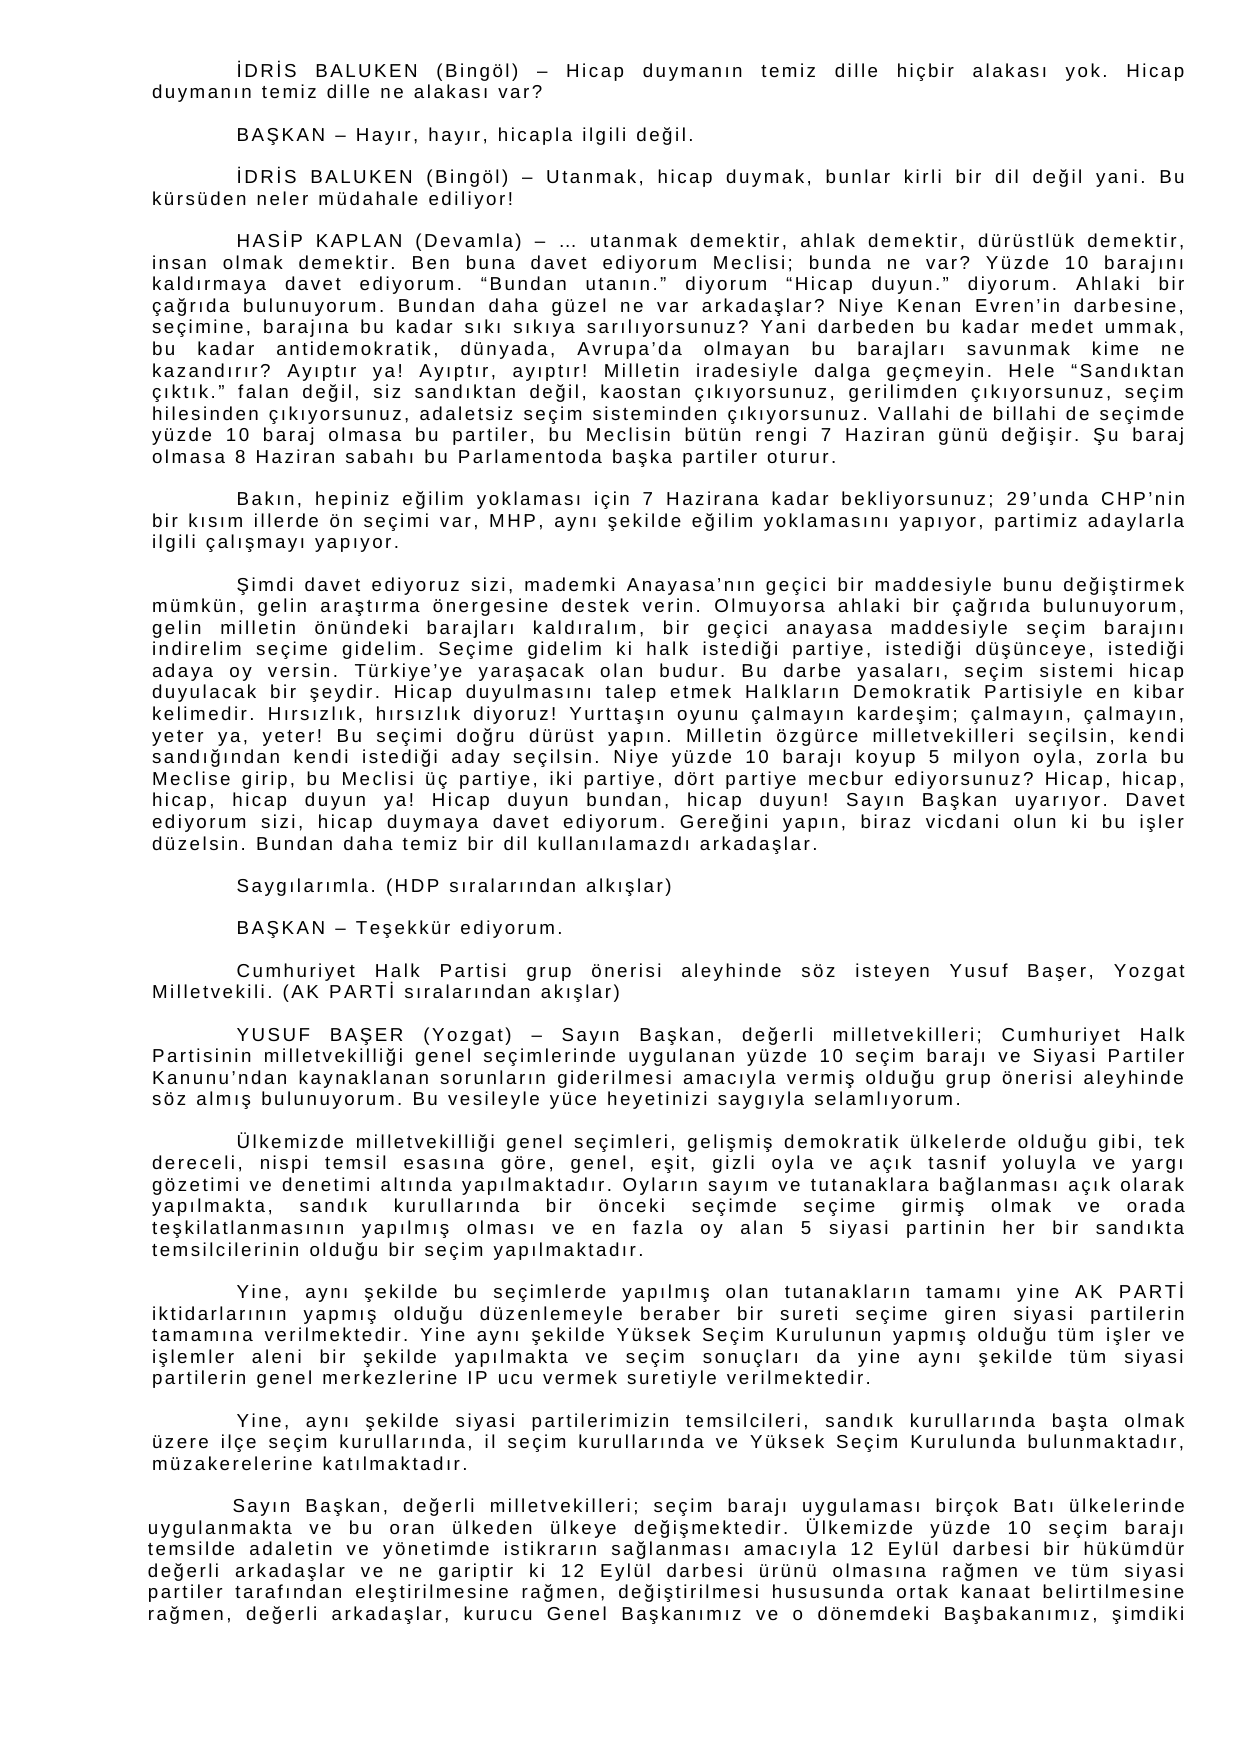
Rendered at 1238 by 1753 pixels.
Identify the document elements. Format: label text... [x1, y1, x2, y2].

text BAŞKAN – Hayır, hayır, hicapla ilgili değil. [152, 124, 1186, 145]
text Yine, aynı şekilde bu seçimlerde yapılmış olan tutanakların tamamı yine AK PARTİ iktidarlarının yapmış olduğu düzenlemeyle beraber bir sureti seçime giren siyasi partilerin tamamına verilmektedir. Yine aynı şekilde Yüksek Seçim Kurulunun yapmış olduğu tüm işler ve işlemler aleni bir şekilde yapılmakta ve seçim sonuçları da yine aynı şekilde tüm siyasi partilerin genel merkezlerine IP ucu vermek suretiyle verilmektedir. [152, 1281, 1186, 1388]
text Bakın, hepiniz eğilim yoklaması için 7 Hazirana kadar bekliyorsunuz; 29’unda CHP’nin bir kısım illerde ön seçimi var, MHP, aynı şekilde eğilim yoklamasını yapıyor, partimiz adaylarla ilgili çalışmayı yapıyor. [152, 488, 1186, 553]
text YUSUF BAŞER (Yozgat) – Sayın Başkan, değerli milletvekilleri; Cumhuriyet Halk Partisinin milletvekilliği genel seçimlerinde uygulanan yüzde 10 seçim barajı ve Siyasi Partiler Kanunu’ndan kaynaklanan sorunların giderilmesi amacıyla vermiş olduğu grup önerisi aleyhinde söz almış bulunuyorum. Bu vesileyle yüce heyetinizi saygıyla selamlıyorum. [152, 1023, 1186, 1110]
text BAŞKAN – Teşekkür ediyorum. [152, 917, 1186, 939]
text Cumhuriyet Halk Partisi grup önerisi aleyhinde söz isteyen Yusuf Başer, Yozgat Milletvekili. (AK PARTİ sıralarından akışlar) [152, 959, 1186, 1003]
text Ülkemizde milletvekilliği genel seçimleri, gelişmiş demokratik ülkelerde olduğu gibi, tek dereceli, nispi temsil esasına göre, genel, eşit, gizli oyla ve açık tasnif yoluyla ve yargı gözetimi ve denetimi altında yapılmaktadır. Oyların sayım ve tutanaklara bağlanması açık olarak yapılmakta, sandık kurullarında bir önceki seçimde seçime girmiş olmak ve orada teşkilatlanmasının yapılmış olması ve en fazla oy alan 5 siyasi partinin her bir sandıkta temsilcilerinin olduğu bir seçim yapılmaktadır. [152, 1131, 1186, 1260]
text İDRİS BALUKEN (Bingöl) – Hicap duymanın temiz dille hiçbir alakası yok. Hicap duymanın temiz dille ne alakası var? [152, 60, 1186, 103]
text Yine, aynı şekilde siyasi partilerimizin temsilcileri, sandık kurullarında başta olmak üzere ilçe seçim kurullarında, il seçim kurullarında ve Yüksek Seçim Kurulunda bulunmaktadır, müzakerelerine katılmaktadır. [152, 1409, 1186, 1474]
text İDRİS BALUKEN (Bingöl) – Utanmak, hicap duymak, bunlar kirli bir dil değil yani. Bu kürsüden neler müdahale ediliyor! [152, 166, 1186, 209]
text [148, 1495, 1186, 1624]
text Şimdi davet ediyoruz sizi, mademki Anayasa’nın geçici bir maddesiyle bunu değiştirmek mümkün, gelin araştırma önergesine destek verin. Olmuyorsa ahlaki bir çağrıda bulunuyorum, gelin milletin önündeki barajları kaldıralım, bir geçici anayasa maddesiyle seçim barajını indirelim seçime gidelim. Seçime gidelim ki halk istediği partiye, istediği düşünceye, istediği adaya oy versin. Türkiye’ye yaraşacak olan budur. Bu darbe yasaları, seçim sistemi hicap duyulacak bir şeydir. Hicap duyulmasını talep etmek Halkların Demokratik Partisiyle en kibar kelimedir. Hırsızlık, hırsızlık diyoruz! Yurttaşın oyunu çalmayın kardeşim; çalmayın, çalmayın, yeter ya, yeter! Bu seçimi doğru dürüst yapın. Milletin özgürce milletvekilleri seçilsin, kendi sandığından kendi istediği aday seçilsin. Niye yüzde 10 barajı koyup 5 milyon oyla, zorla bu Meclise girip, bu Meclisi üç partiye, iki partiye, dört partiye mecbur ediyorsunuz? Hicap, hicap, hicap, hicap duyun ya! Hicap duyun bundan, hicap duyun! Sayın Başkan uyarıyor. Davet ediyorum sizi, hicap duymaya davet ediyorum. Gereğini yapın, biraz vicdani olun ki bu işler düzelsin. Bundan daha temiz bir dil kullanılamazdı arkadaşlar. [152, 573, 1186, 854]
text Saygılarımla. (HDP sıralarından alkışlar) [152, 875, 1186, 896]
text HASİP KAPLAN (Devamla) – … utanmak demektir, ahlak demektir, dürüstlük demektir, insan olmak demektir. Ben buna davet ediyorum Meclisi; bunda ne var? Yüzde 10 barajını kaldırmaya davet ediyorum. “Bundan utanın.” diyorum “Hicap duyun.” diyorum. Ahlaki bir çağrıda bulunuyorum. Bundan daha güzel ne var arkadaşlar? Niye Kenan Evren’in darbesine, seçimine, barajına bu kadar sıkı sıkıya sarılıyorsunuz? Yani darbeden bu kadar medet ummak, bu kadar antidemokratik, dünyada, Avrupa’da olmayan bu barajları savunmak kime ne kazandırır? Ayıptır ya! Ayıptır, ayıptır! Milletin iradesiyle dalga geçmeyin. Hele “Sandıktan çıktık.” falan değil, siz sandıktan değil, kaostan çıkıyorsunuz, gerilimden çıkıyorsunuz, seçim hilesinden çıkıyorsunuz, adaletsiz seçim sisteminden çıkıyorsunuz. Vallahi de billahi de seçimde yüzde 10 baraj olmasa bu partiler, bu Meclisin bütün rengi 7 Haziran günü değişir. Şu baraj olmasa 8 Haziran sabahı bu Parlamentoda başka partiler oturur. [152, 230, 1186, 467]
